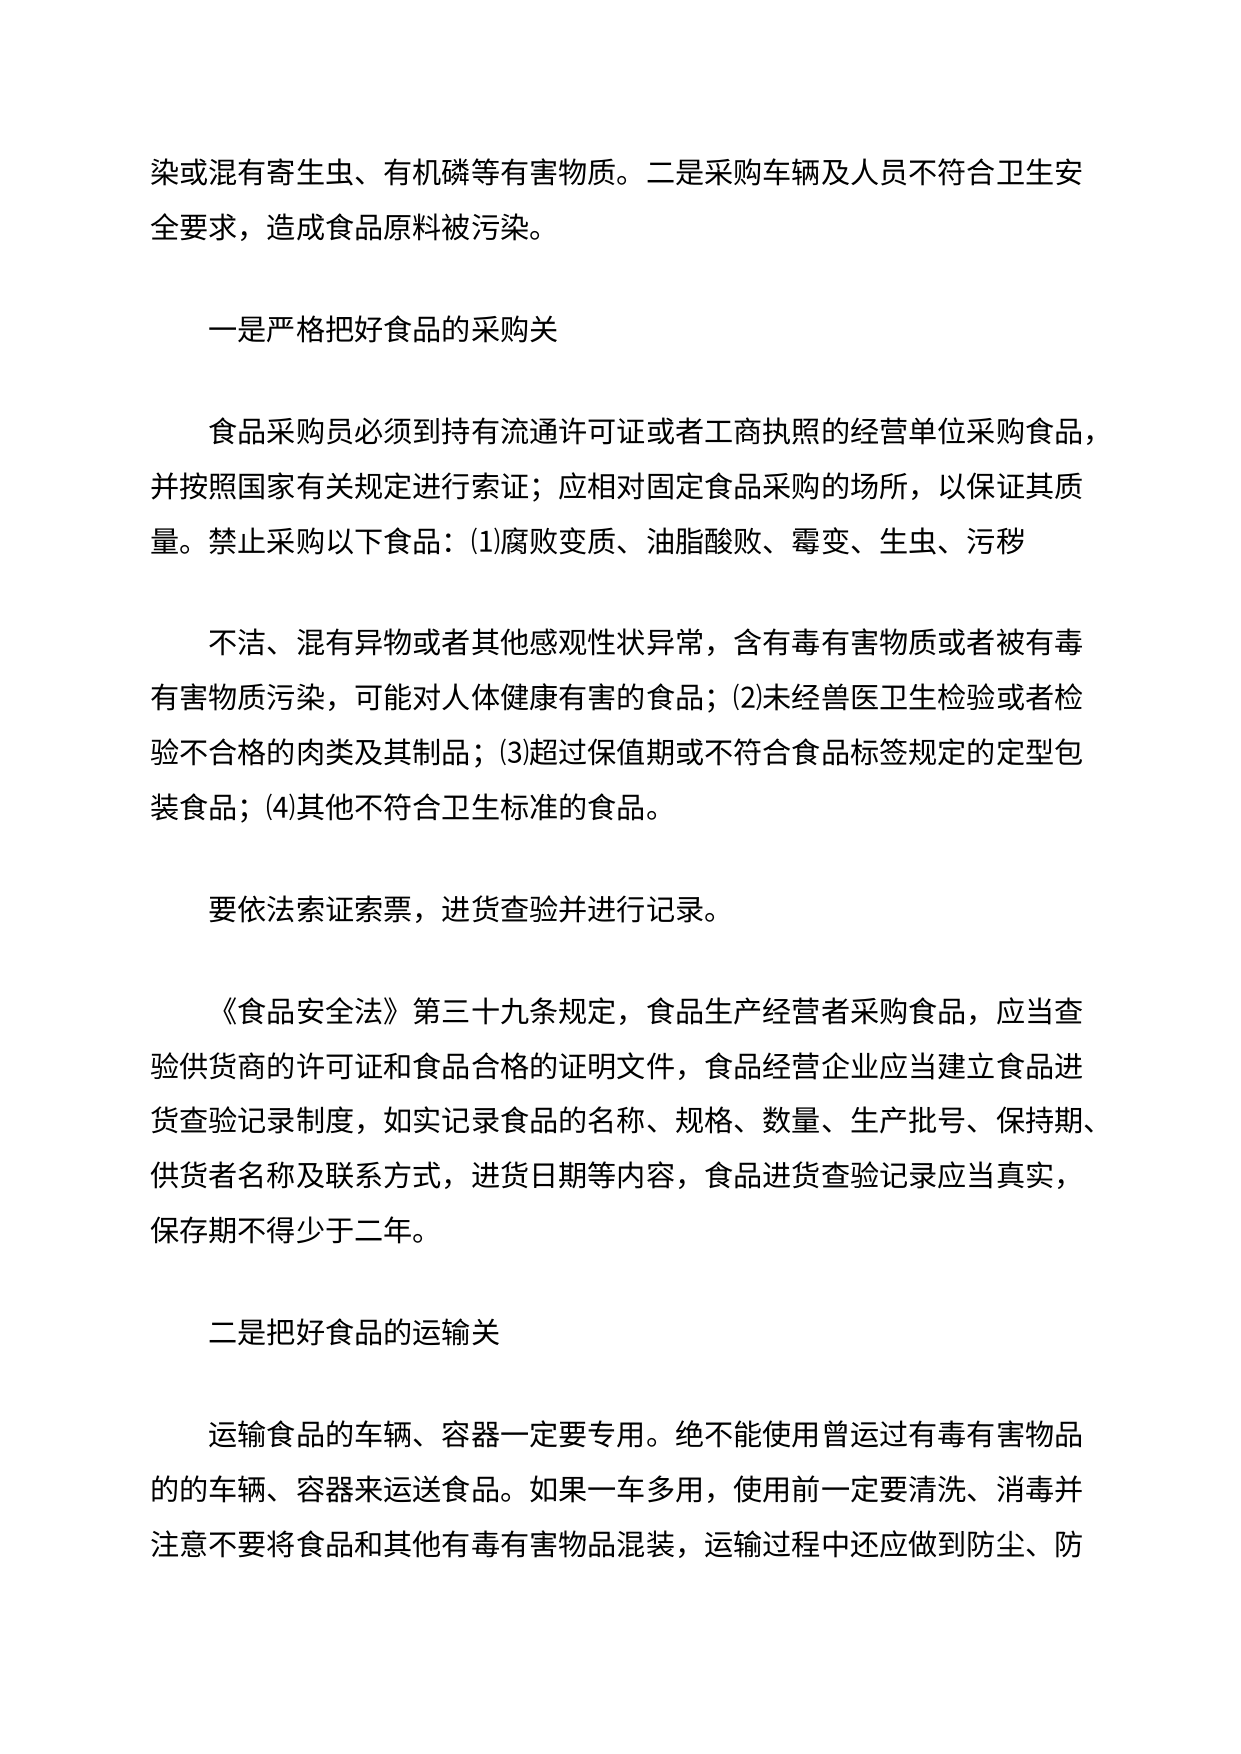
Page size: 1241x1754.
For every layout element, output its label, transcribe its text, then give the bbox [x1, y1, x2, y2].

text 要依法索证索票，进货查验并进行记录。 [150, 886, 1090, 929]
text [150, 150, 1090, 247]
text 《食品安全法》第三十九条规定，食品生产经营者采购食品，应当查验供货商的许可证和食品合格的证明文件，食品经营企业应当建立食品进货查验记录制度，如实记录食品的名称、规格、数量、生产批号、保持期、供货者名称及联系方式，进货日期等内容，食品进货查验记录应当真实，保存期不得少于二年。 [150, 988, 1090, 1250]
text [150, 1411, 1090, 1563]
text 不洁、混有异物或者其他感观性状异常，含有毒有害物质或者被有毒有害物质污染，可能对人体健康有害的食品；⑵未经兽医卫生检验或者检验不合格的肉类及其制品；⑶超过保值期或不符合食品标签规定的定型包装食品；⑷其他不符合卫生标准的食品。 [150, 620, 1090, 827]
text 食品采购员必须到持有流通许可证或者工商执照的经营单位采购食品，并按照国家有关规定进行索证；应相对固定食品采购的场所，以保证其质量。禁止采购以下食品：⑴腐败变质、油脂酸败、霉变、生虫、污秽 [150, 408, 1090, 561]
text 一是严格把好食品的采购关 [150, 307, 1090, 349]
text 二是把好食品的运输关 [150, 1309, 1090, 1352]
